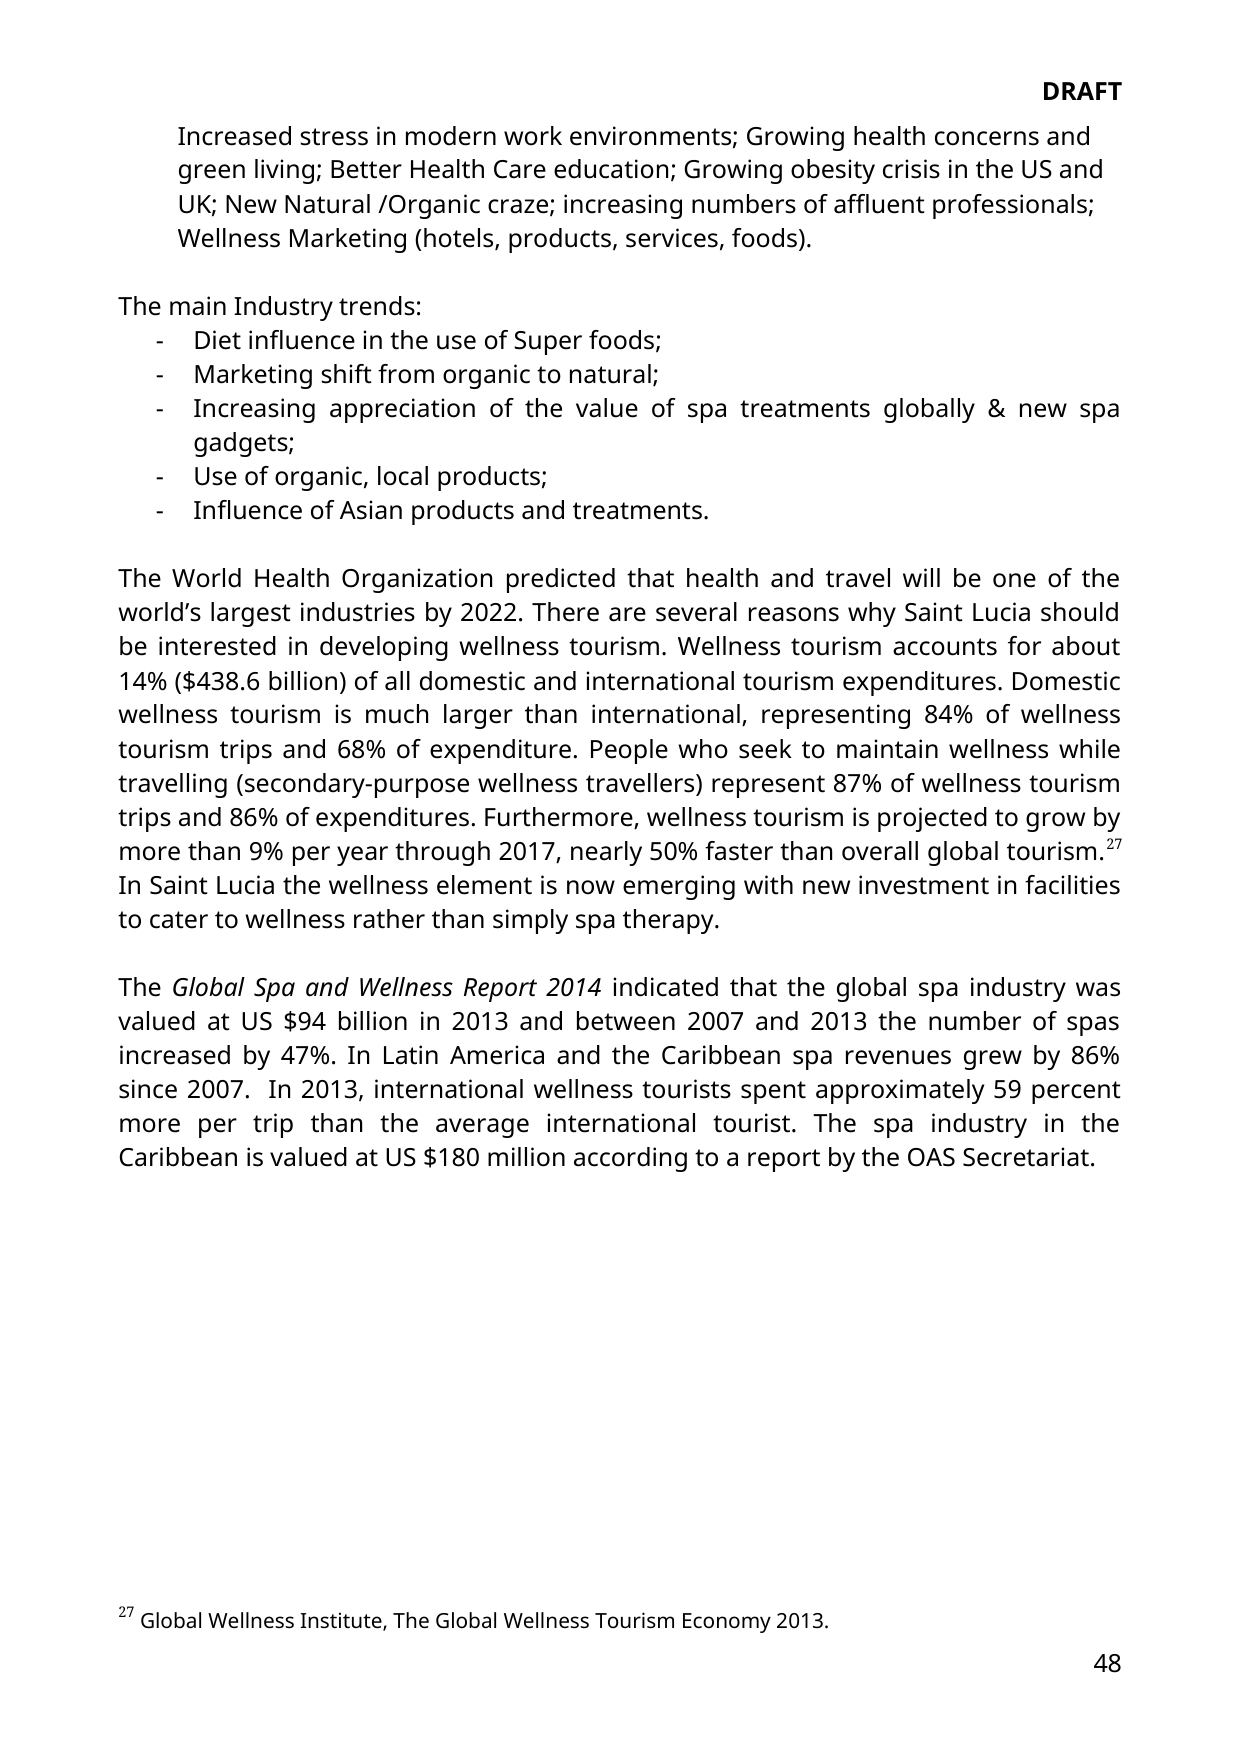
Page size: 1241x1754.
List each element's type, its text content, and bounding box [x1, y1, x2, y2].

list Increasing appreciation of the value of spa treatments globally & new spa gadgets; [156, 391, 1122, 459]
list Influence of Asian products and treatments. [156, 493, 1122, 527]
list Use of organic, local products; [156, 459, 1122, 493]
text Increased stress in modern work environments; Growing health concerns and green living; Better Health Care education; Growing obesity crisis in the US and UK; New Natural /Organic craze; increasing numbers of affluent professionals; Wellness Marketing (hotels, products, services, foods). [177, 118, 1122, 254]
text The main Industry trends: [118, 288, 1122, 322]
text The Global Spa and Wellness Report 2014 indicated that the global spa industry was valued at US $94 billion in 2013 and between 2007 and 2013 the number of spas increased by 47%. In Latin America and the Caribbean spa revenues grew by 86% since 2007. In 2013, international wellness tourists spent approximately 59 percent more per trip than the average international tourist. The spa industry in the Caribbean is valued at US $180 million according to a report by the OAS Secretariat. [118, 970, 1122, 1174]
list Diet influence in the use of Super foods; [156, 322, 1122, 357]
list Marketing shift from organic to natural; [156, 357, 1122, 391]
list The World Health Organization predicted that health and travel will be one of the world’s largest industries by 2022. There are several reasons why Saint Lucia should be interested in developing wellness tourism. Wellness tourism accounts for about 14% ($438.6 billion) of all domestic and international tourism expenditures. Domestic wellness tourism is much larger than international, representing 84% of wellness tourism trips and 68% of expenditure. People who seek to maintain wellness while travelling (secondary-purpose wellness travellers) represent 87% of wellness tourism trips and 86% of expenditures. Furthermore, wellness tourism is projected to grow by more than 9% per year through 2017, nearly 50% faster than overall global tourism. In Saint Lucia the wellness element is now emerging with new investment in facilities to cater to wellness rather than simply spa therapy. [118, 561, 1122, 936]
